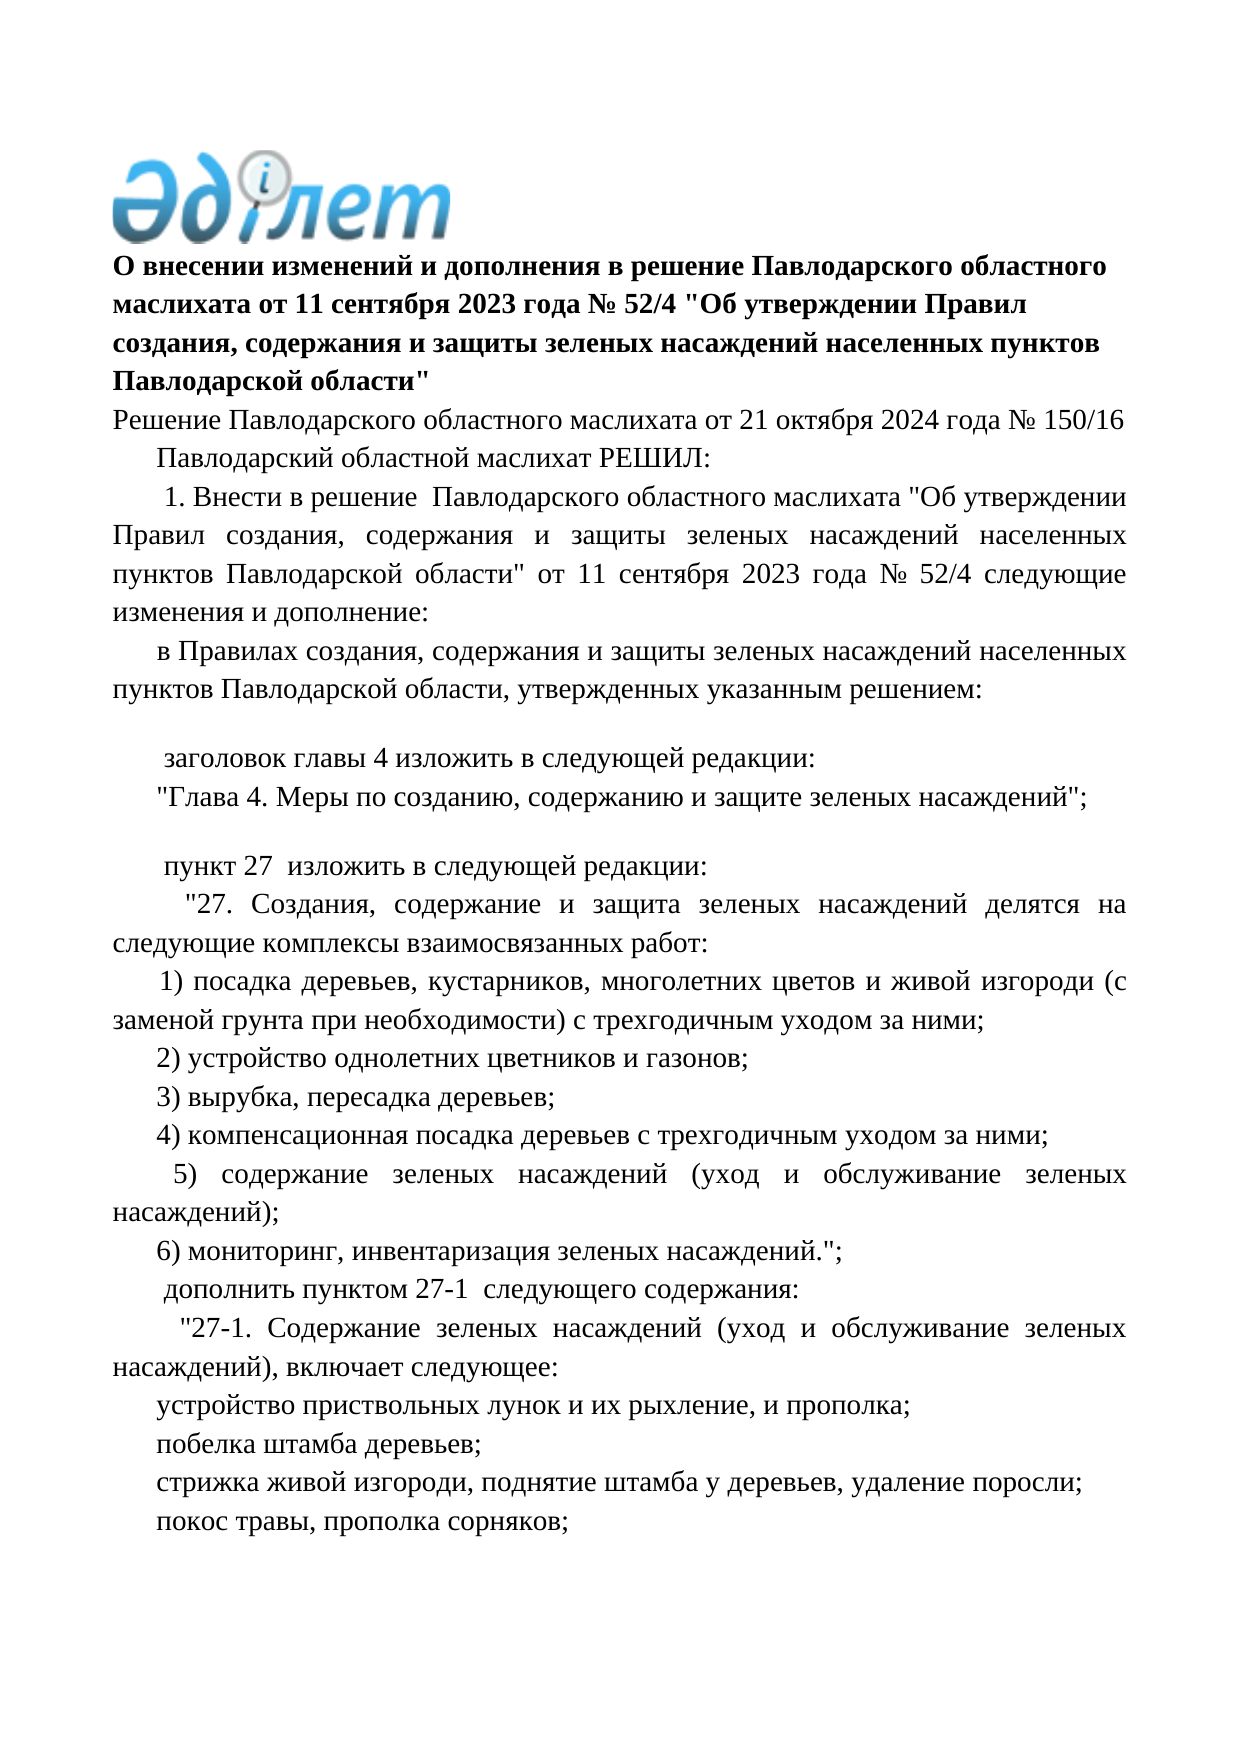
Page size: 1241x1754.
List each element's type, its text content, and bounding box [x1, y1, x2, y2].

text "Глава 4. Меры по созданию, содержанию и защите зеленых насаждений"; [112, 779, 1128, 812]
text стрижка живой изгороди, поднятие штамба у деревьев, удаление поросли; [112, 1464, 1128, 1498]
text пункт 27 изложить в следующей редакции: [112, 848, 1128, 881]
text дополнить пунктом 27-1 следующего содержания: [112, 1272, 1128, 1305]
text устройство приствольных лунок и их рыхление, и прополка; [112, 1387, 1128, 1421]
text в Правилах создания, содержания и защиты зеленых насаждений населенных пунктов Павлодарской области, утвержденных указанным решением: [112, 633, 1128, 705]
text 1) посадка деревьев, кустарников, многолетних цветов и живой изгороди (с заменой грунта при необходимости) с трехгодичным уходом за ними; [112, 963, 1128, 1035]
text О внесении изменений и дополнения в решение Павлодарского областного маслихата от 11 сентября 2023 года № 52/4 "Об утверждении Правил создания, содержания и защиты зеленых насаждений населенных пунктов Павлодарской области" [112, 248, 1128, 397]
picture [112, 150, 451, 244]
text 3) вырубка, пересадка деревьев; [112, 1079, 1128, 1112]
text 1. Внести в решение Павлодарского областного маслихата "Об утверждении Правил создания, содержания и защиты зеленых насаждений населенных пунктов Павлодарской области" от 11 сентября 2023 года № 52/4 следующие изменения и дополнение: [112, 479, 1128, 628]
text 4) компенсационная посадка деревьев с трехгодичным уходом за ними; [112, 1117, 1128, 1151]
text заголовок главы 4 изложить в следующей редакции: [112, 740, 1128, 774]
text покос травы, прополка сорняков; [112, 1503, 1128, 1536]
text 6) мониторинг, инвентаризация зеленых насаждений."; [112, 1233, 1128, 1267]
text побелка штамба деревьев; [112, 1426, 1128, 1459]
text Решение Павлодарского областного маслихата от 21 октября 2024 года № 150/16 [112, 402, 1128, 435]
text Павлодарский областной маслихат РЕШИЛ: [112, 440, 1128, 474]
text "27. Создания, содержание и защита зеленых насаждений делятся на следующие комплексы взаимосвязанных работ: [112, 886, 1128, 958]
text 5) содержание зеленых насаждений (уход и обслуживание зеленых насаждений); [112, 1156, 1128, 1228]
text 2) устройство однолетних цветников и газонов; [112, 1040, 1128, 1074]
text "27-1. Содержание зеленых насаждений (уход и обслуживание зеленых насаждений), включает следующее: [112, 1310, 1128, 1382]
